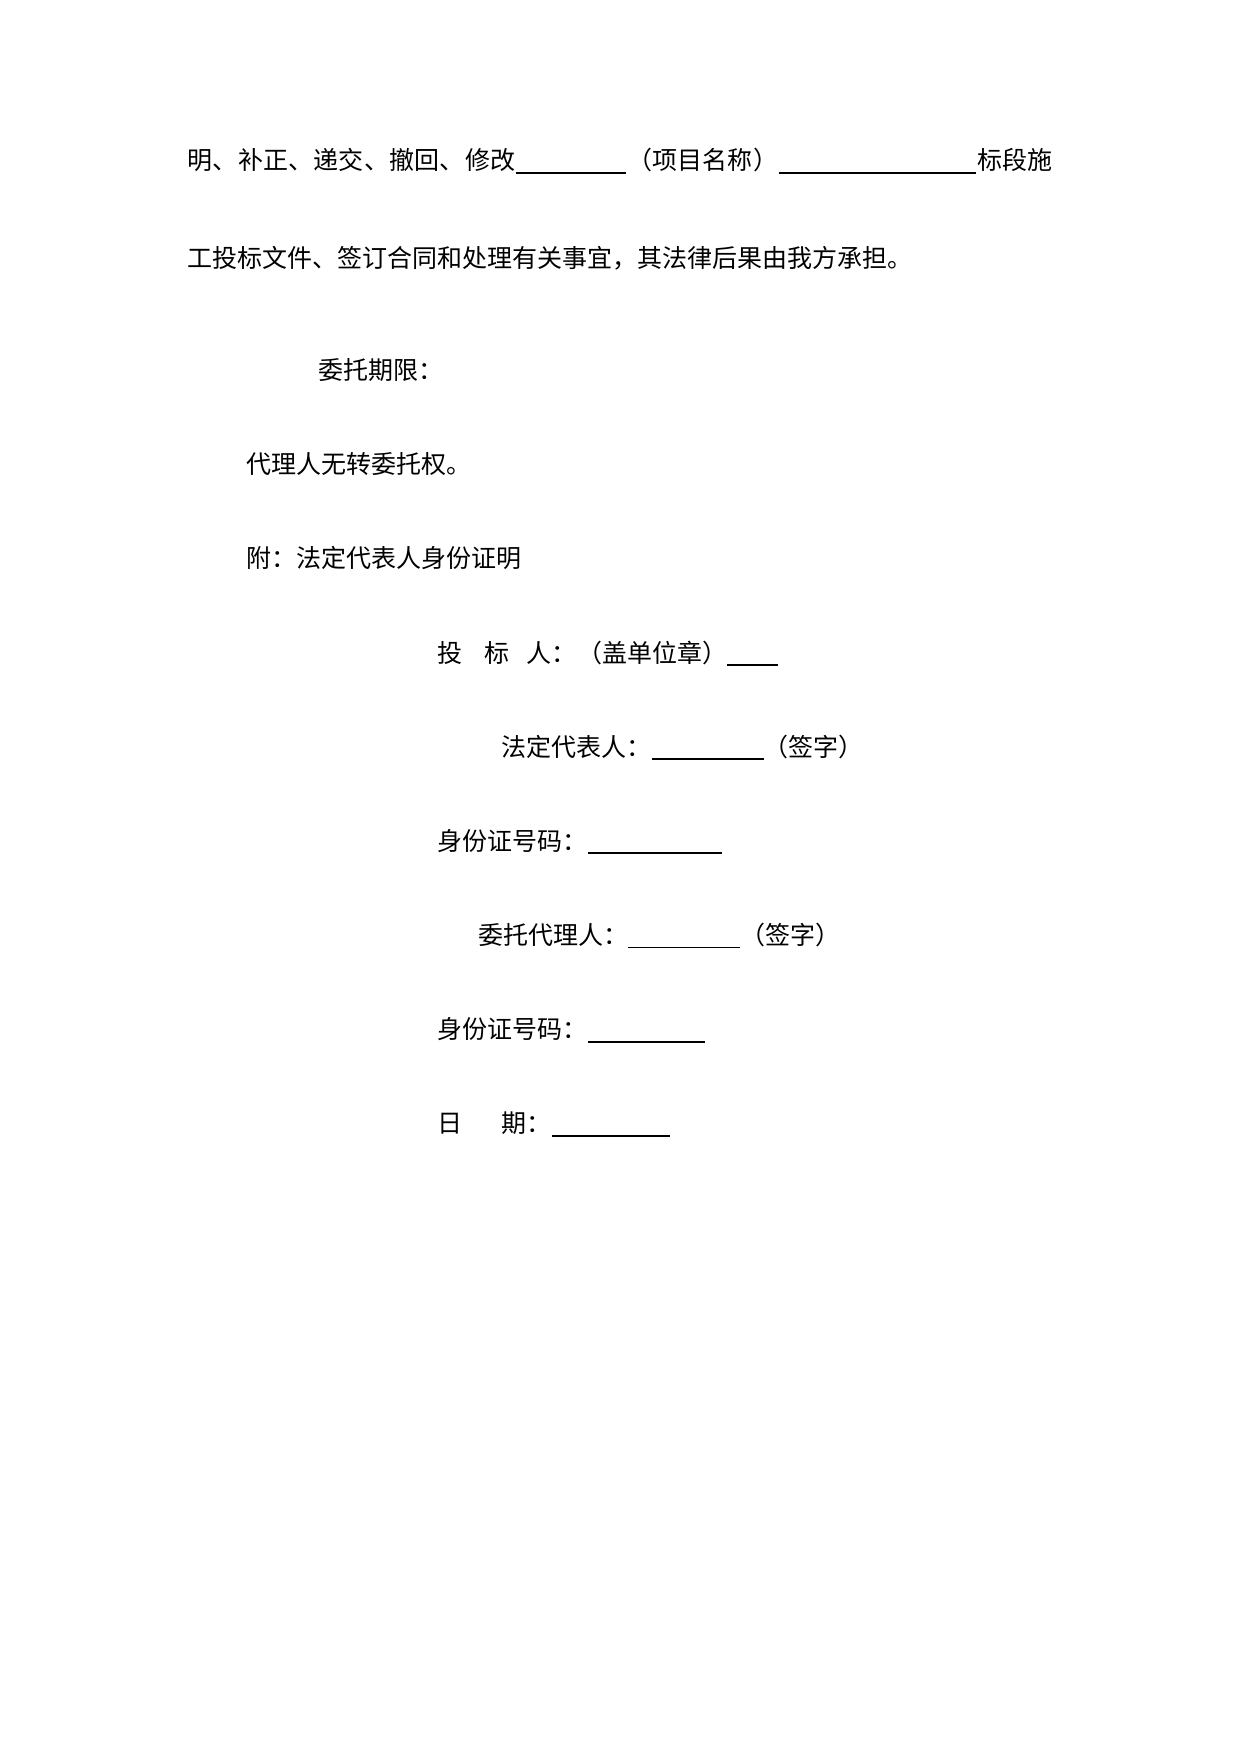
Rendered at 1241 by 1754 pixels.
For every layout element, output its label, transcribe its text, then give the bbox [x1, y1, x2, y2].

text 附：法定代表人身份证明 [187, 524, 1053, 589]
text 投 标 人：（盖单位章） [187, 619, 1053, 684]
text 委托期限： [187, 336, 1053, 401]
text 身份证号码： [187, 995, 1053, 1060]
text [187, 126, 1053, 289]
text 日 期： [187, 1089, 1053, 1154]
text 委托代理人： （签字） [187, 901, 1053, 966]
text 法定代表人： （签字） [187, 713, 1053, 778]
text 身份证号码： [187, 807, 1053, 872]
text 代理人无转委托权。 [187, 430, 1053, 495]
